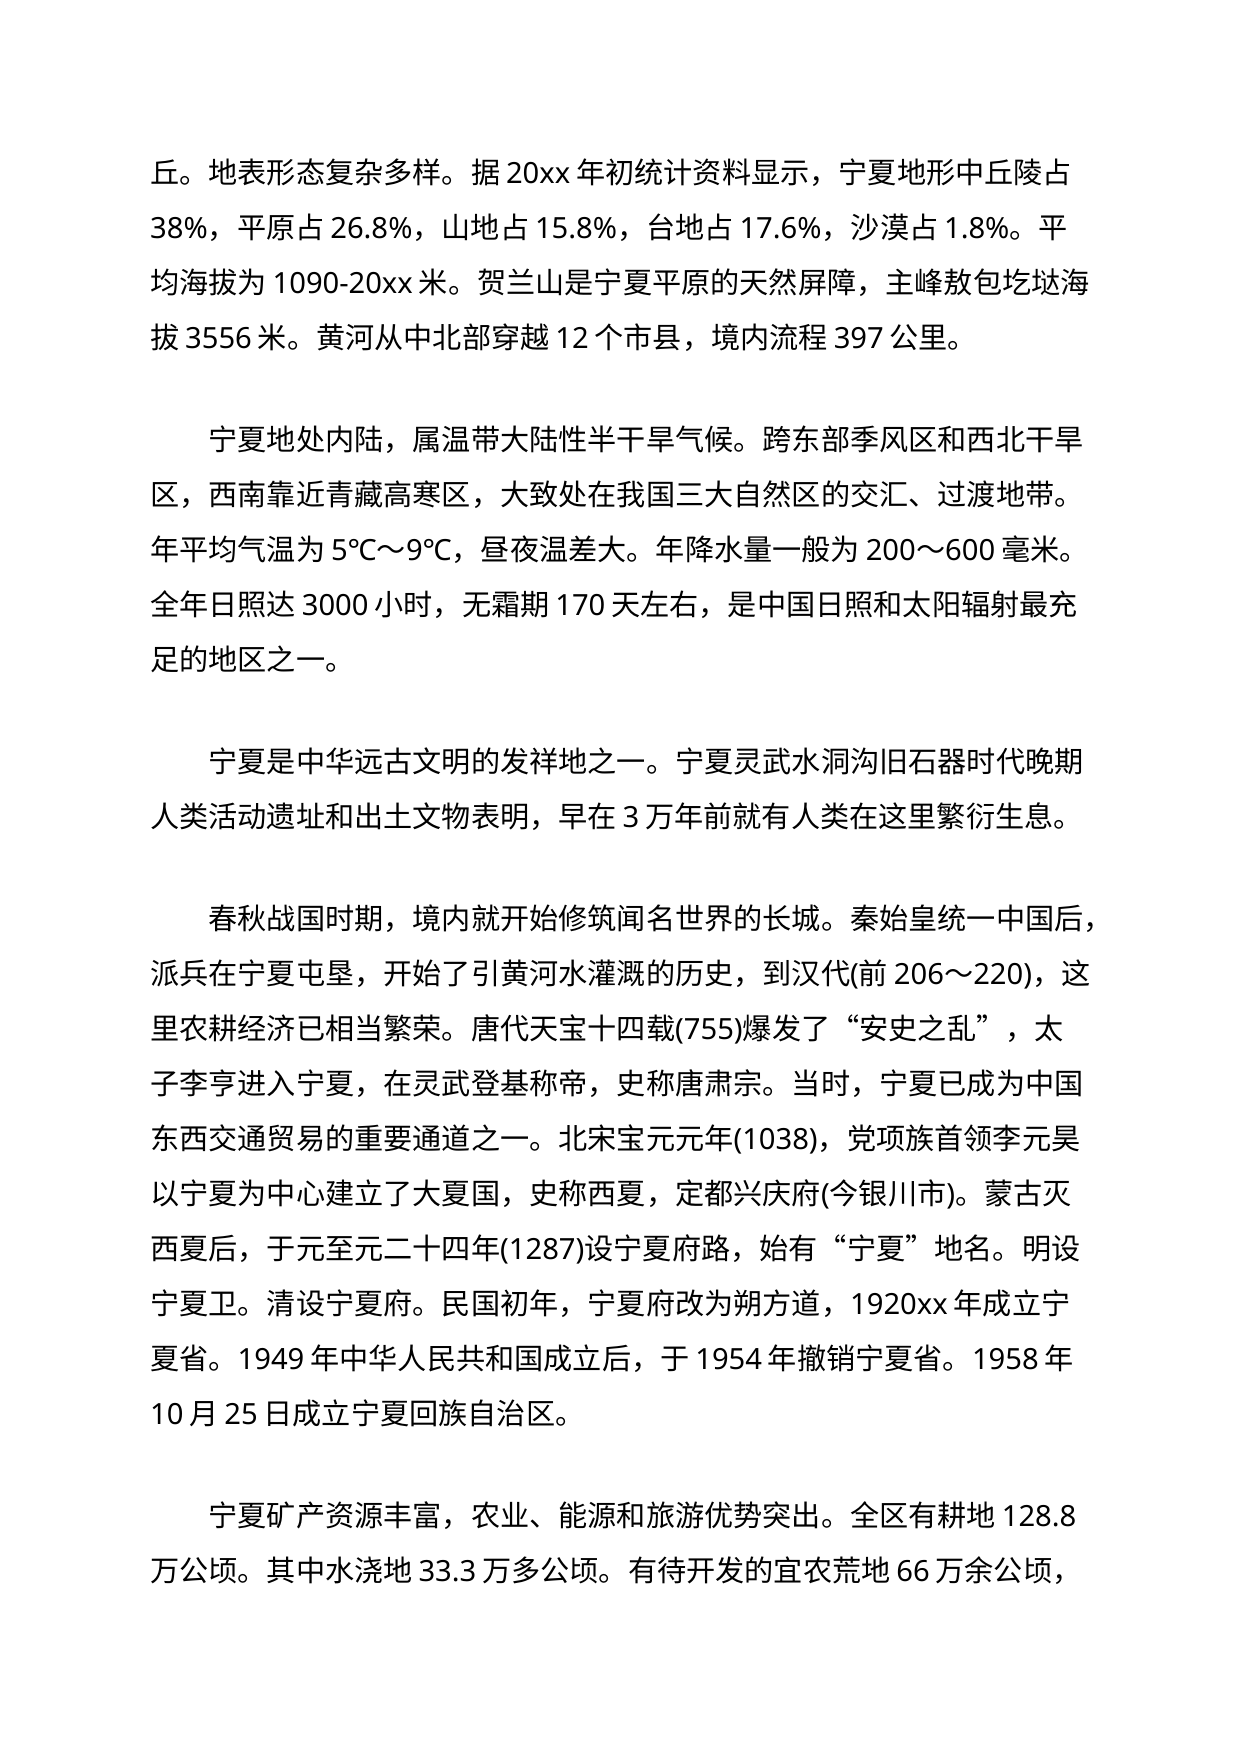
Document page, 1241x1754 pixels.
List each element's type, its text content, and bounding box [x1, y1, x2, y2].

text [150, 1492, 1090, 1589]
text 宁夏地处内陆，属温带大陆性半干旱气候。跨东部季风区和西北干旱区，西南靠近青藏高寒区，大致处在我国三大自然区的交汇、过渡地带。年平均气温为5℃～9℃，昼夜温差大。年降水量一般为200～600毫米。全年日照达3000小时，无霜期170天左右，是中国日照和太阳辐射最充足的地区之一。 [150, 417, 1090, 679]
text 宁夏是中华远古文明的发祥地之一。宁夏灵武水洞沟旧石器时代晚期人类活动遗址和出土文物表明，早在3万年前就有人类在这里繁衍生息。 [150, 738, 1090, 836]
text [150, 150, 1090, 357]
text 春秋战国时期，境内就开始修筑闻名世界的长城。秦始皇统一中国后，派兵在宁夏屯垦，开始了引黄河水灌溉的历史，到汉代(前206～220)，这里农耕经济已相当繁荣。唐代天宝十四载(755)爆发了“安史之乱”，太子李亨进入宁夏，在灵武登基称帝，史称唐肃宗。当时，宁夏已成为中国东西交通贸易的重要通道之一。北宋宝元元年(1038)，党项族首领李元昊以宁夏为中心建立了大夏国，史称西夏，定都兴庆府(今银川市)。蒙古灭西夏后，于元至元二十四年(1287)设宁夏府路，始有“宁夏”地名。明设宁夏卫。清设宁夏府。民国初年，宁夏府改为朔方道，1920xx年成立宁夏省。1949年中华人民共和国成立后，于1954年撤销宁夏省。1958年10月25日成立宁夏回族自治区。 [150, 895, 1090, 1433]
